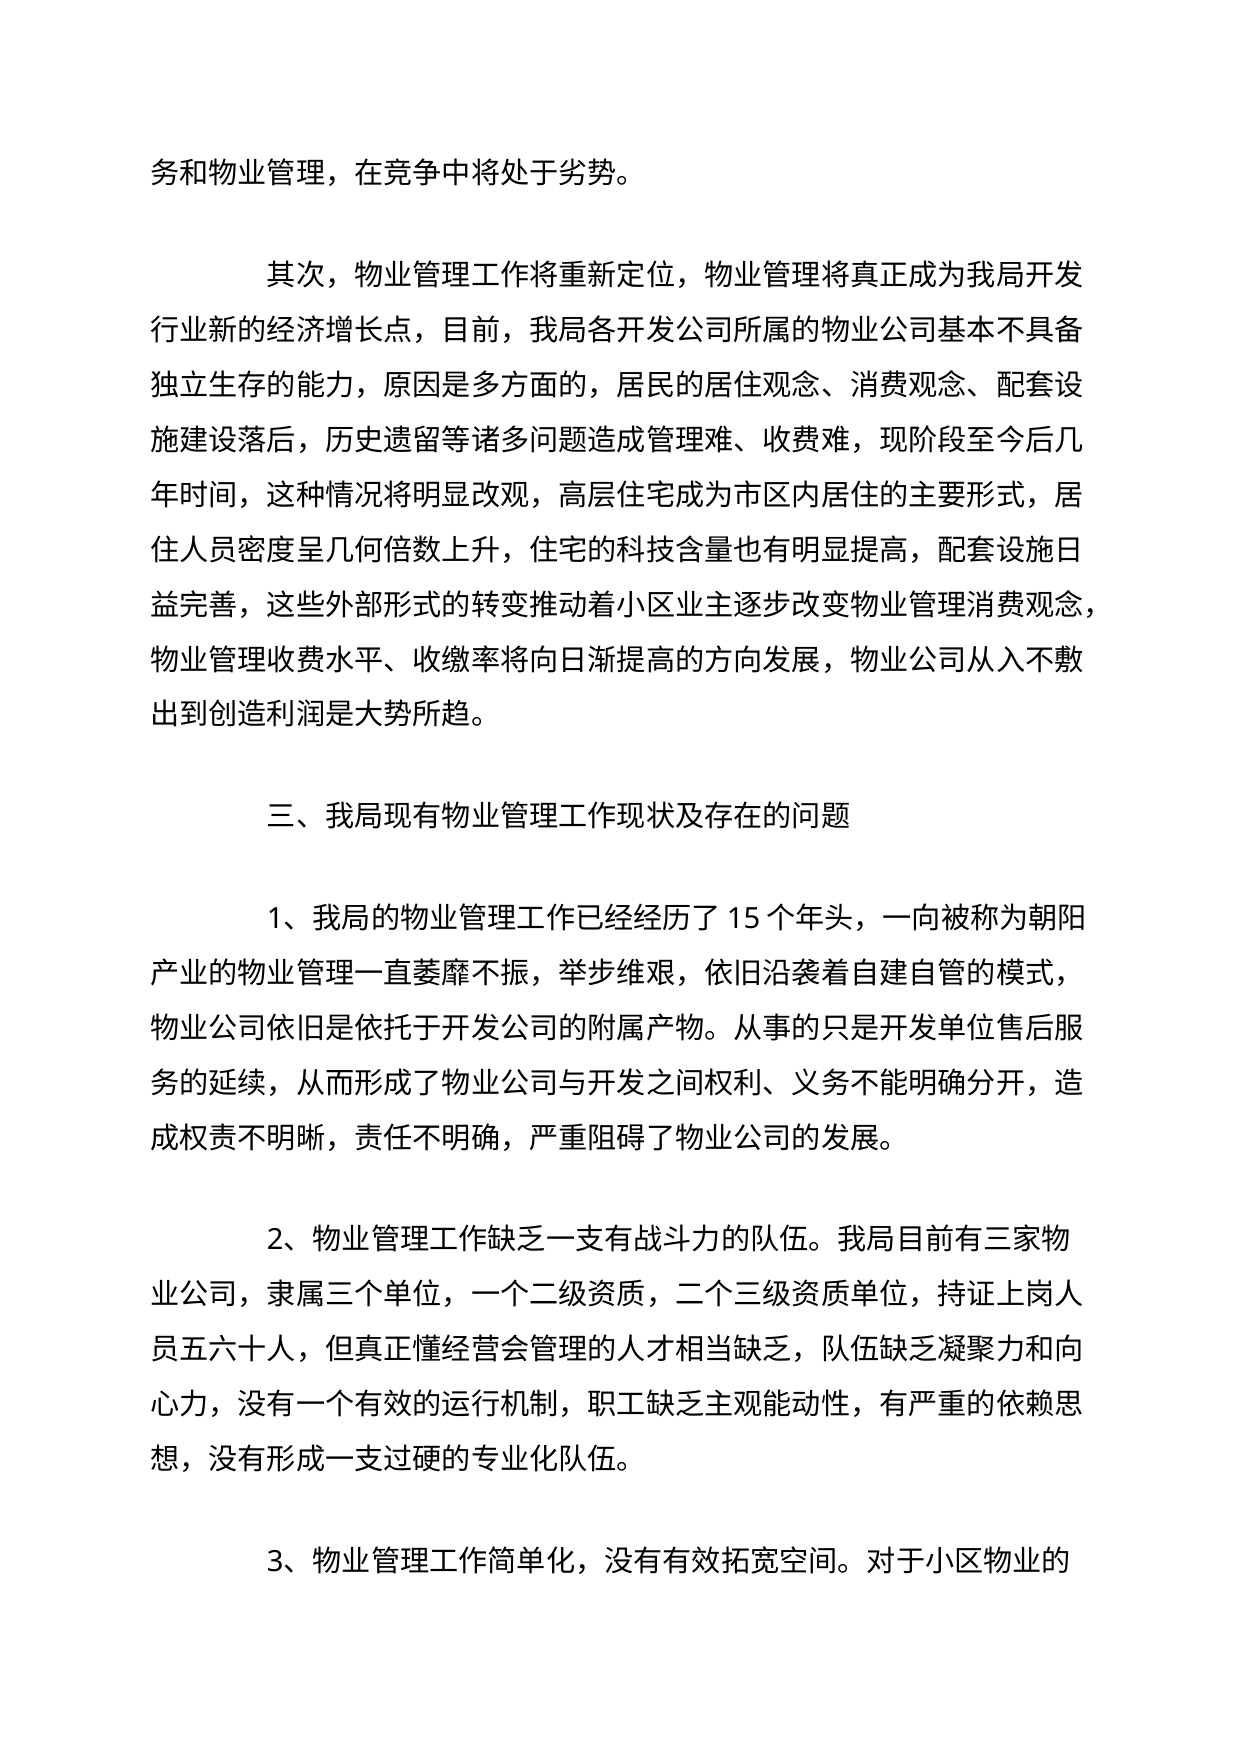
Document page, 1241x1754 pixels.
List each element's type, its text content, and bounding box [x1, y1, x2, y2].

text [150, 1537, 1090, 1580]
text 1、我局的物业管理工作已经经历了15个年头，一向被称为朝阳产业的物业管理一直萎靡不振，举步维艰，依旧沿袭着自建自管的模式，物业公司依旧是依托于开发公司的附属产物。从事的只是开发单位售后服务的延续，从而形成了物业公司与开发之间权利、义务不能明确分开，造成权责不明晰，责任不明确，严重阻碍了物业公司的发展。 [150, 894, 1090, 1156]
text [150, 150, 1090, 192]
text 其次，物业管理工作将重新定位，物业管理将真正成为我局开发行业新的经济增长点，目前，我局各开发公司所属的物业公司基本不具备独立生存的能力，原因是多方面的，居民的居住观念、消费观念、配套设施建设落后，历史遗留等诸多问题造成管理难、收费难，现阶段至今后几年时间，这种情况将明显改观，高层住宅成为市区内居住的主要形式，居住人员密度呈几何倍数上升，住宅的科技含量也有明显提高，配套设施日益完善，这些外部形式的转变推动着小区业主逐步改变物业管理消费观念，物业管理收费水平、收缴率将向日渐提高的方向发展，物业公司从入不敷出到创造利润是大势所趋。 [150, 252, 1090, 733]
text 三、我局现有物业管理工作现状及存在的问题 [150, 793, 1090, 835]
text 2、物业管理工作缺乏一支有战斗力的队伍。我局目前有三家物业公司，隶属三个单位，一个二级资质，二个三级资质单位，持证上岗人员五六十人，但真正懂经营会管理的人才相当缺乏，队伍缺乏凝聚力和向心力，没有一个有效的运行机制，职工缺乏主观能动性，有严重的依赖思想，没有形成一支过硬的专业化队伍。 [150, 1216, 1090, 1478]
